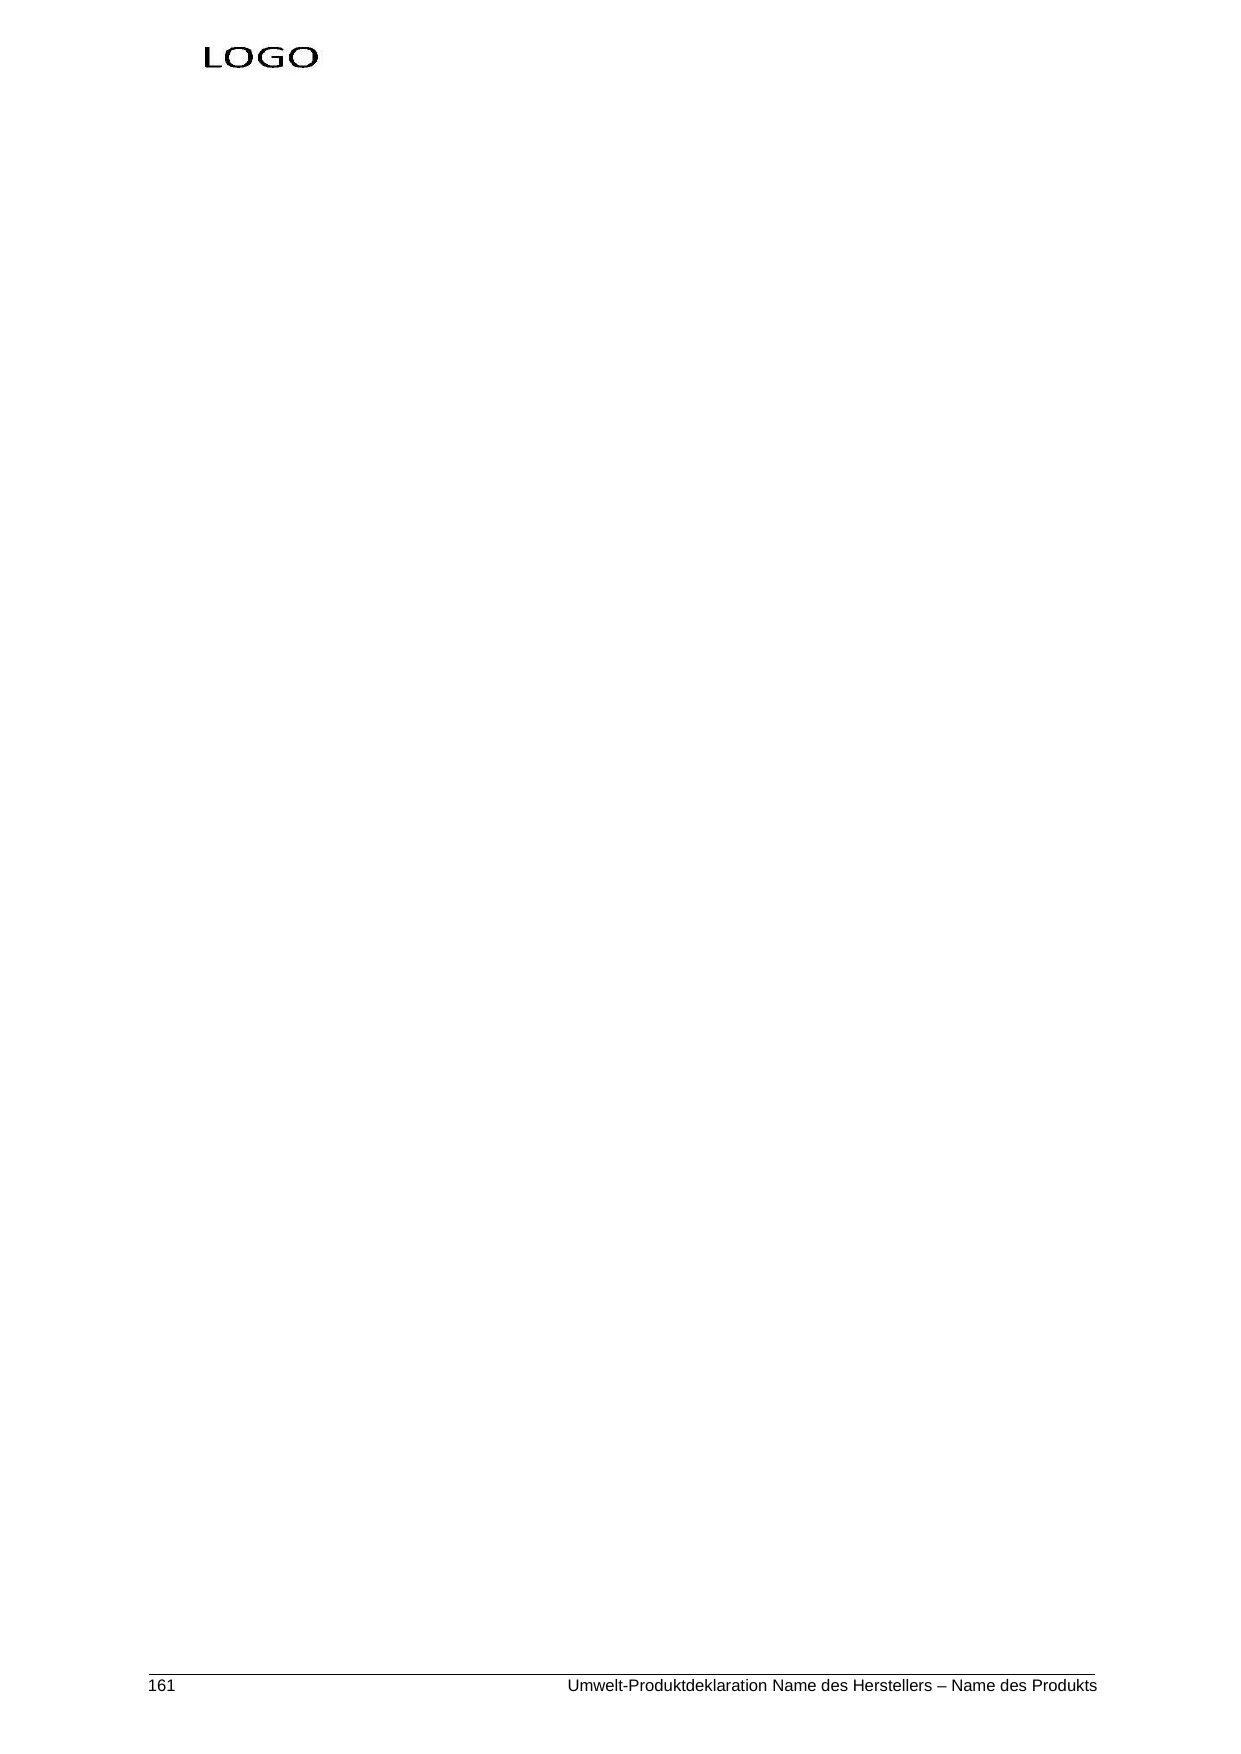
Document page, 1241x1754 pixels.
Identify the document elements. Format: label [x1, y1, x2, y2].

picture [148, 14, 622, 103]
